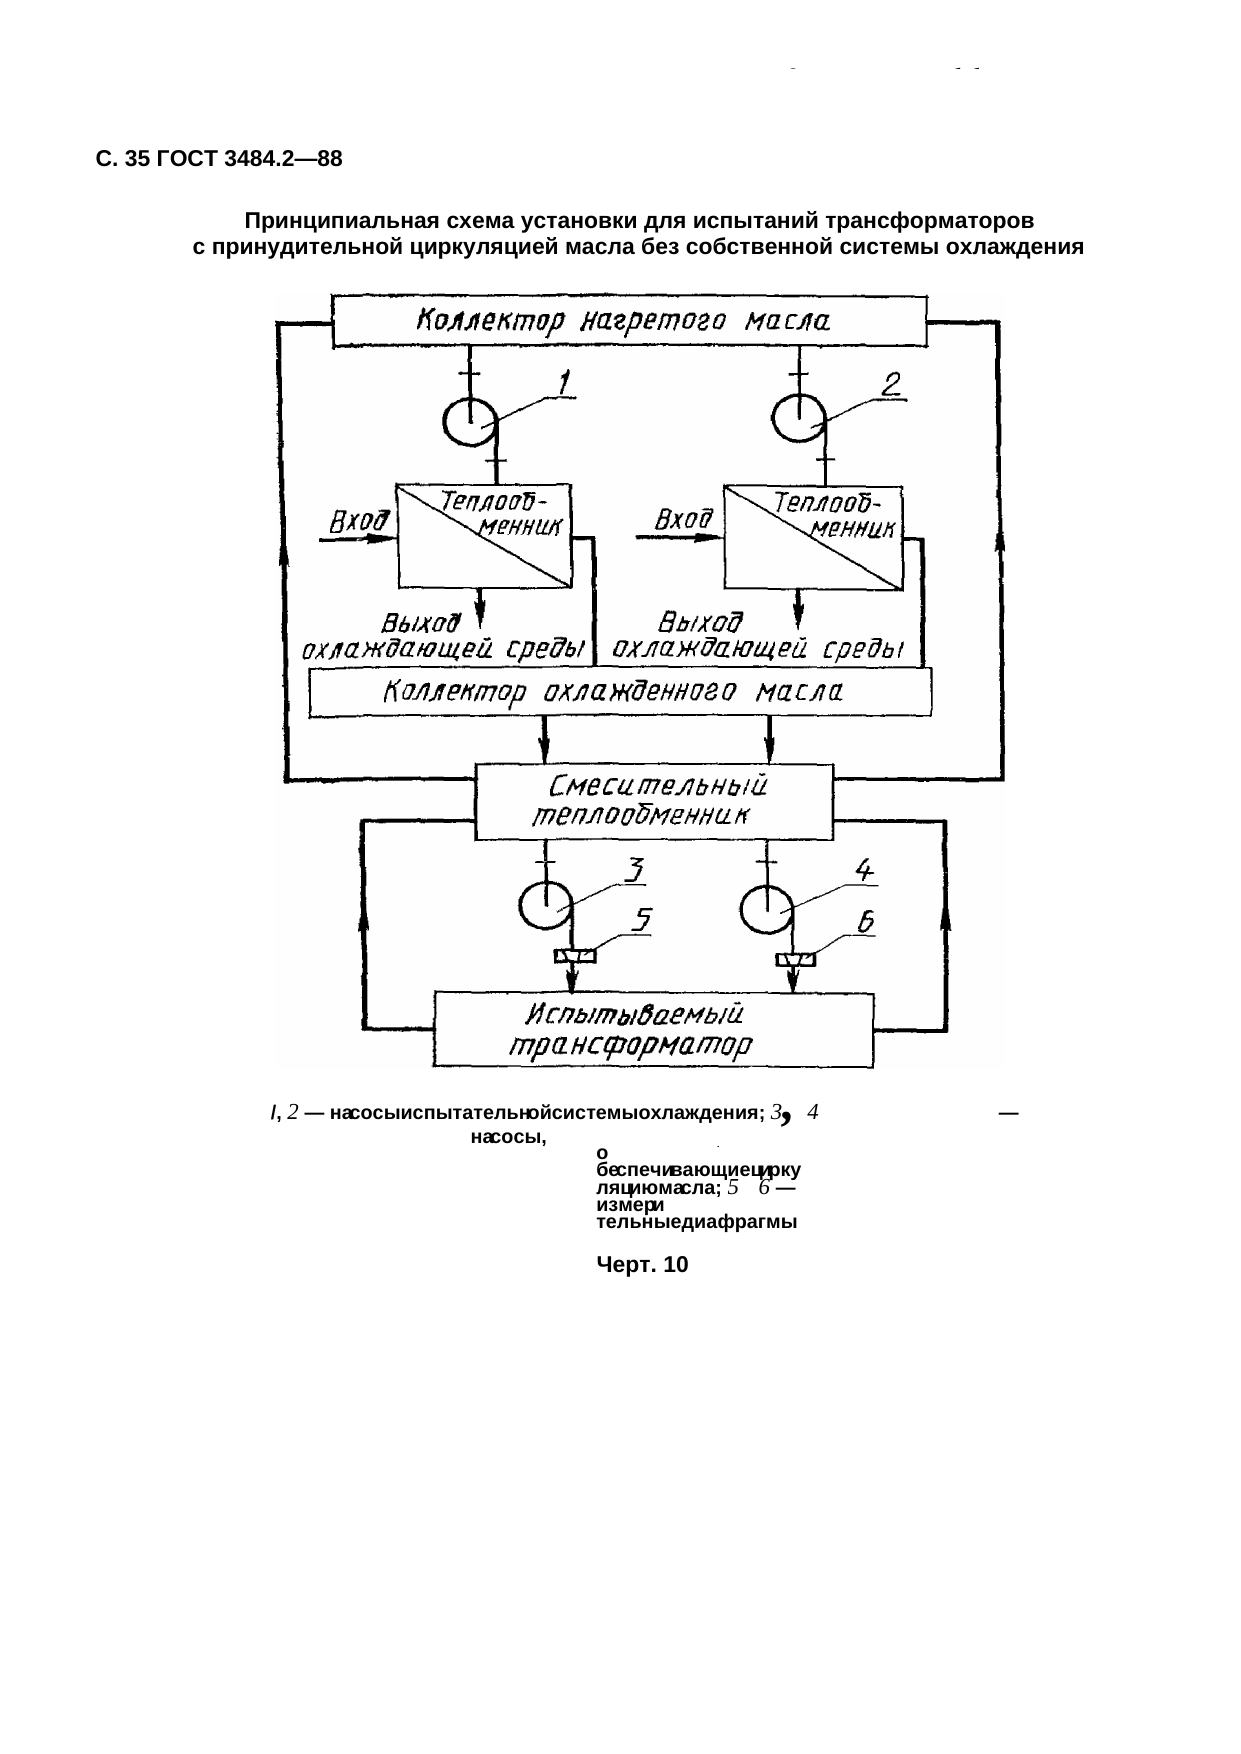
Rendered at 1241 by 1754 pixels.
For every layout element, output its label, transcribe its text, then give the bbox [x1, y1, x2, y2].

text Принципиальная схема установки для испытаний трансформаторов [177, 208, 1103, 234]
text насосы, обеспечивающиециркуляциюмасла; 5 6 — измери­ тельныедиафрагмы [470, 1130, 812, 1233]
text Черт. 10 [182, 1251, 1103, 1277]
text с принудительной циркуляцией масла без собственной системы охлаждения [174, 234, 1103, 259]
picture [275, 292, 1006, 1069]
text С. 35 ГОСТ 3484.2—88 [95, 145, 1103, 172]
